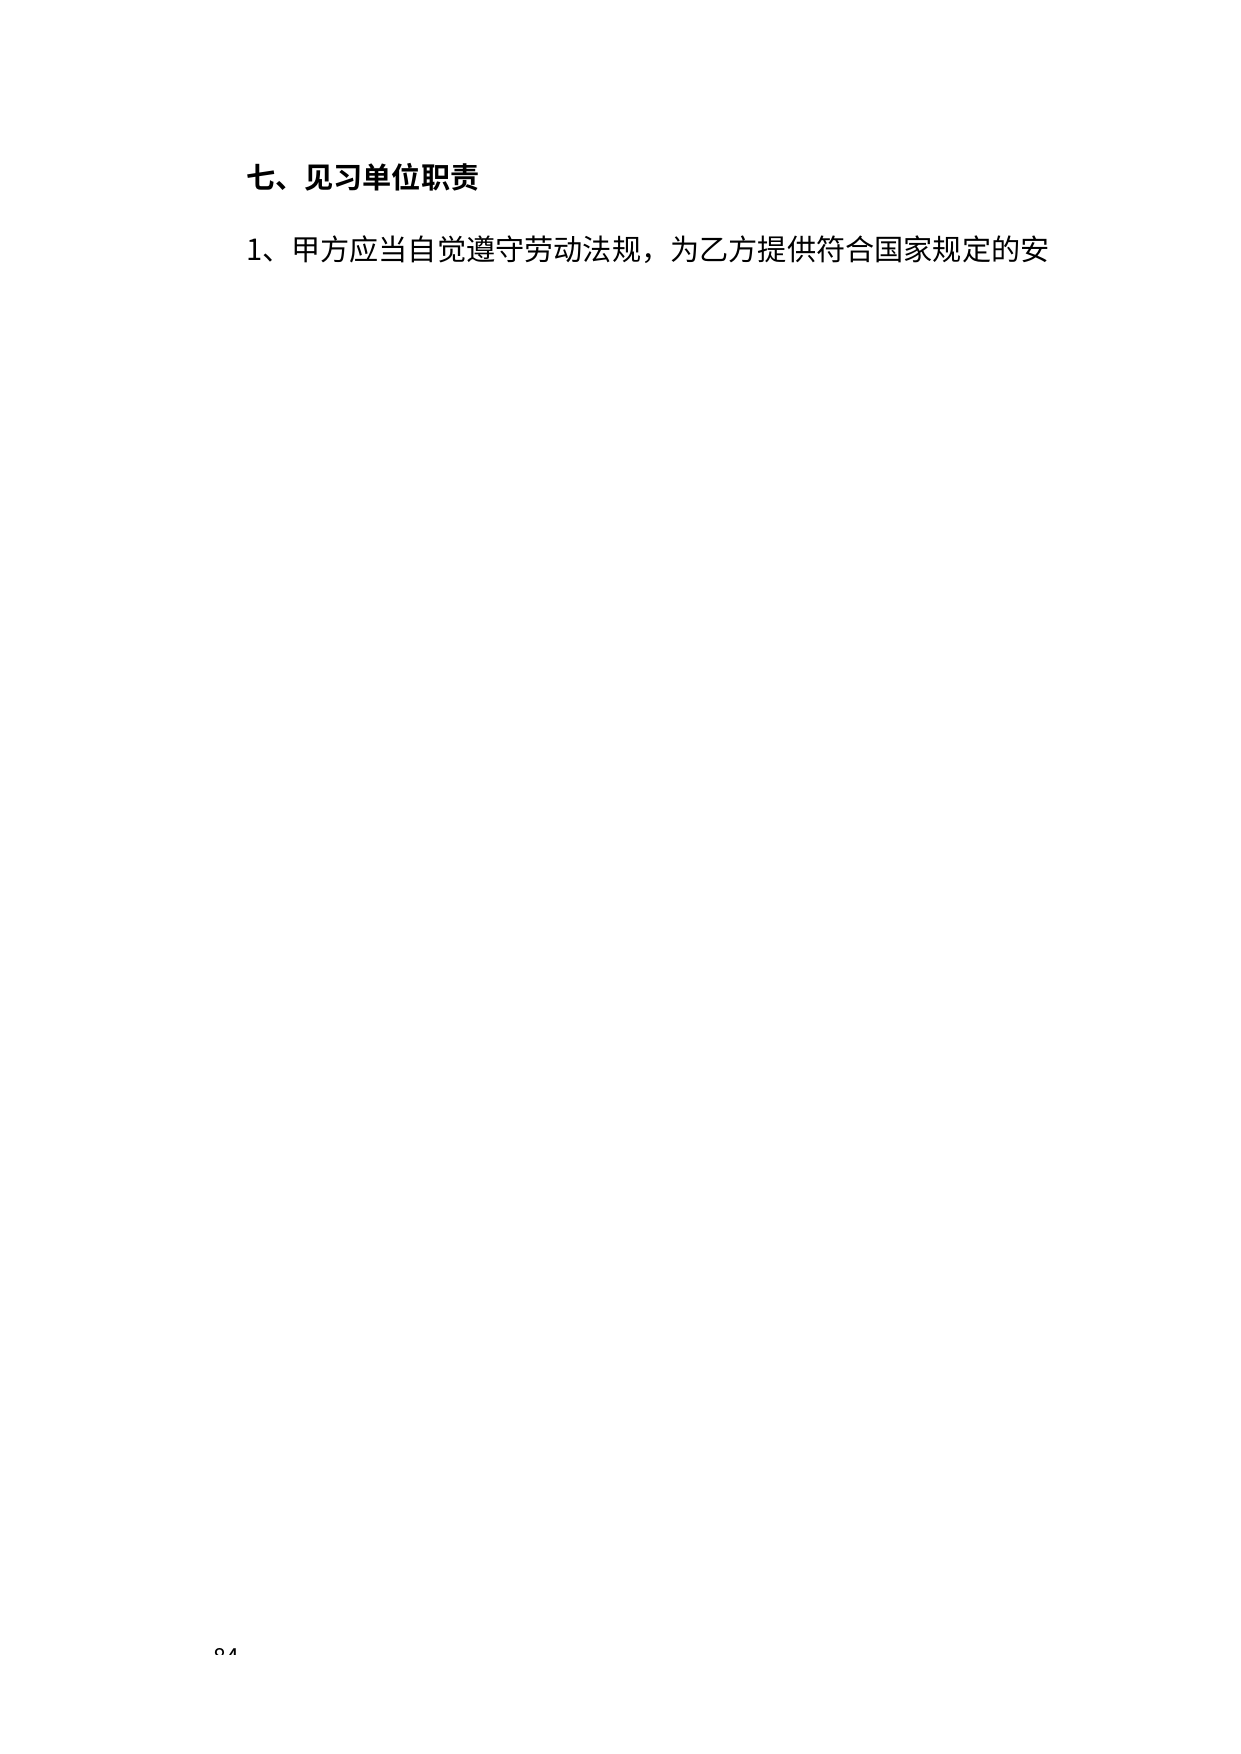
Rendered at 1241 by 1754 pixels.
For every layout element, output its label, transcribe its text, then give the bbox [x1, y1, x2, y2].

text 1、甲方应当自觉遵守劳动法规，为乙方提供符合国家规定的安 [246, 227, 1142, 269]
text 七、见习单位职责 [246, 158, 1142, 196]
